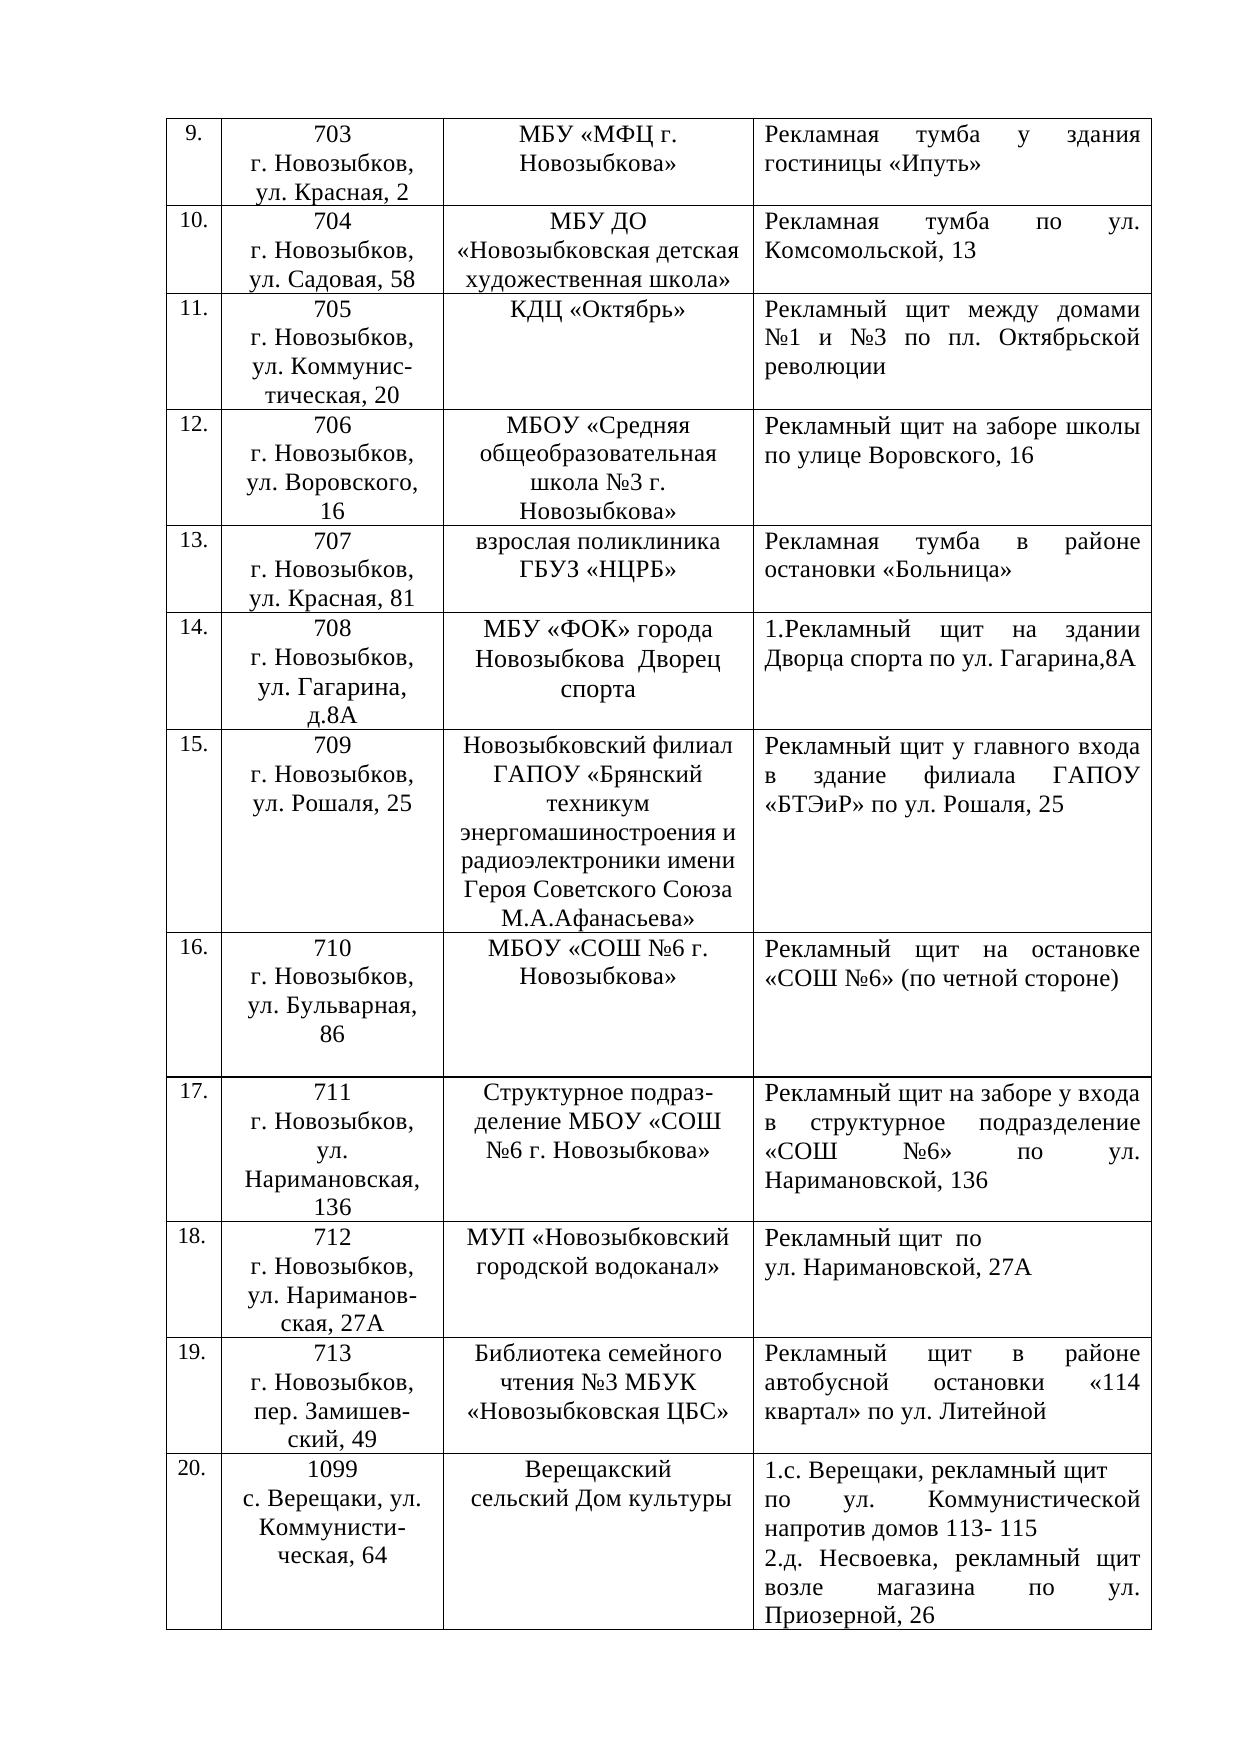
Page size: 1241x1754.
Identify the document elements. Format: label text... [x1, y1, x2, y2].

table_cell 707 г. Новозыбков, ул. Красная, 81 [222, 526, 443, 612]
table_cell 17. [167, 1078, 221, 1221]
table_cell Библиотека семейного чтения №3 МБУК «Новозыбковская ЦБС» [444, 1338, 753, 1453]
table_cell Рекламный щит на остановке «СОШ №6» (по четной стороне) [754, 933, 1151, 1076]
table_cell 1.Рекламный щит на здании Дворца спорта по ул. Гагарина,8А [754, 613, 1151, 729]
table_cell МУП «Новозыбковский городской водоканал» [444, 1222, 753, 1337]
table_cell 1.с. Верещаки, рекламный щит по ул. Коммунистической напротив домов 113- 115 2.д. Несвоевка, рекламный щит возле магазина по ул. Приозерной, 26 [754, 1454, 1151, 1629]
table_cell МБОУ «Средняя общеобразовательная школа №3 г. Новозыбкова» [444, 410, 753, 525]
table_cell Рекламный щит на заборе школы по улице Воровского, 16 [754, 410, 1151, 525]
table_cell взрослая поликлиника ГБУЗ «НЦРБ» [444, 526, 753, 612]
table_cell Рекламный щит на заборе у входа в структурное подразделение «СОШ №6» по ул. Наримановской, 136 [754, 1078, 1151, 1221]
table_cell 16. [167, 933, 221, 1076]
table_cell 11. [167, 294, 221, 409]
table_cell 712 г. Новозыбков, ул. Наримановская, 27А [222, 1222, 443, 1337]
table_cell 710 г. Новозыбков, ул. Бульварная, 86 [222, 933, 443, 1076]
table_cell 19. [167, 1338, 221, 1453]
table_cell 15. [167, 730, 221, 932]
table_cell 709 г. Новозыбков, ул. Рошаля, 25 [222, 730, 443, 932]
table_cell Рекламный щит между домами №1 и №3 по пл. Октябрьской революции [754, 294, 1151, 409]
table_cell 704 г. Новозыбков, ул. Садовая, 58 [351, 206, 443, 293]
table_cell Новозыбковский филиал ГАПОУ «Брянский техникум энергомашиностроения и радиоэлектроники имени Героя Советского Союза М.А.Афанасьева» [444, 730, 753, 932]
table_cell 14. [167, 613, 221, 729]
table_cell 9. [167, 119, 221, 205]
table_cell МБУ ДО «Новозыбковская детская художественная школа» [444, 206, 550, 293]
table_cell МБУ «ФОК» города Новозыбкова Дворец спорта [444, 613, 753, 729]
table_cell МБУ ДО «Новозыбковская детская художественная школа» [647, 206, 753, 293]
table_cell Рекламная тумба по ул. Комсомольской, 13 [754, 206, 1151, 293]
table_cell 705 г. Новозыбков, ул. Коммунис- тическая, 20 [222, 294, 443, 409]
table_cell КДЦ «Октябрь» [444, 294, 753, 409]
table_cell 711 г. Новозыбков, ул. Наримановская, 136 [222, 1078, 443, 1221]
table_cell Рекламная тумба у здания гостиницы «Ипуть» [754, 119, 1151, 205]
table_cell 704 г. Новозыбков, ул. Садовая, 58 [222, 206, 313, 293]
table_cell МБОУ «СОШ №6 г. Новозыбкова» [444, 933, 753, 1076]
table_cell Верещакский сельский Дом культуры [444, 1454, 753, 1629]
table_cell 20. [167, 1454, 221, 1629]
table_cell МБУ «МФЦ г. Новозыбкова» [444, 119, 753, 205]
table_cell Рекламная тумба в районе остановки «Больница» [754, 526, 1151, 612]
table_cell 13. [167, 526, 221, 612]
table_cell 703 г. Новозыбков, ул. Красная, 2 [351, 119, 443, 205]
table_cell 703 г. Новозыбков, ул. Красная, 2 [222, 119, 313, 205]
table_cell 713 г. Новозыбков, пер. Замишев- ский, 49 [222, 1338, 443, 1453]
table_cell 1099 с. Верещаки, ул. Коммунистическая, 64 [222, 1454, 443, 1629]
table_cell 18. [167, 1222, 221, 1337]
table_cell Рекламный щит в районе автобусной остановки «114 квартал» по ул. Литейной [754, 1338, 1151, 1453]
table_cell 708 г. Новозыбков, ул. Гагарина, д.8А [222, 613, 443, 729]
table_cell 706 г. Новозыбков, ул. Воровского, 16 [222, 410, 443, 525]
table_cell Структурное подразделение МБОУ «СОШ №6 г. Новозыбкова» [444, 1078, 753, 1221]
table_cell Рекламный щит по ул. Наримановской, 27А [754, 1222, 1151, 1337]
table_cell 10. [167, 206, 221, 293]
table_cell 12. [167, 410, 221, 525]
table_cell Рекламный щит у главного входа в здание филиала ГАПОУ «БТЭиР» по ул. Рошаля, 25 [754, 730, 1151, 932]
